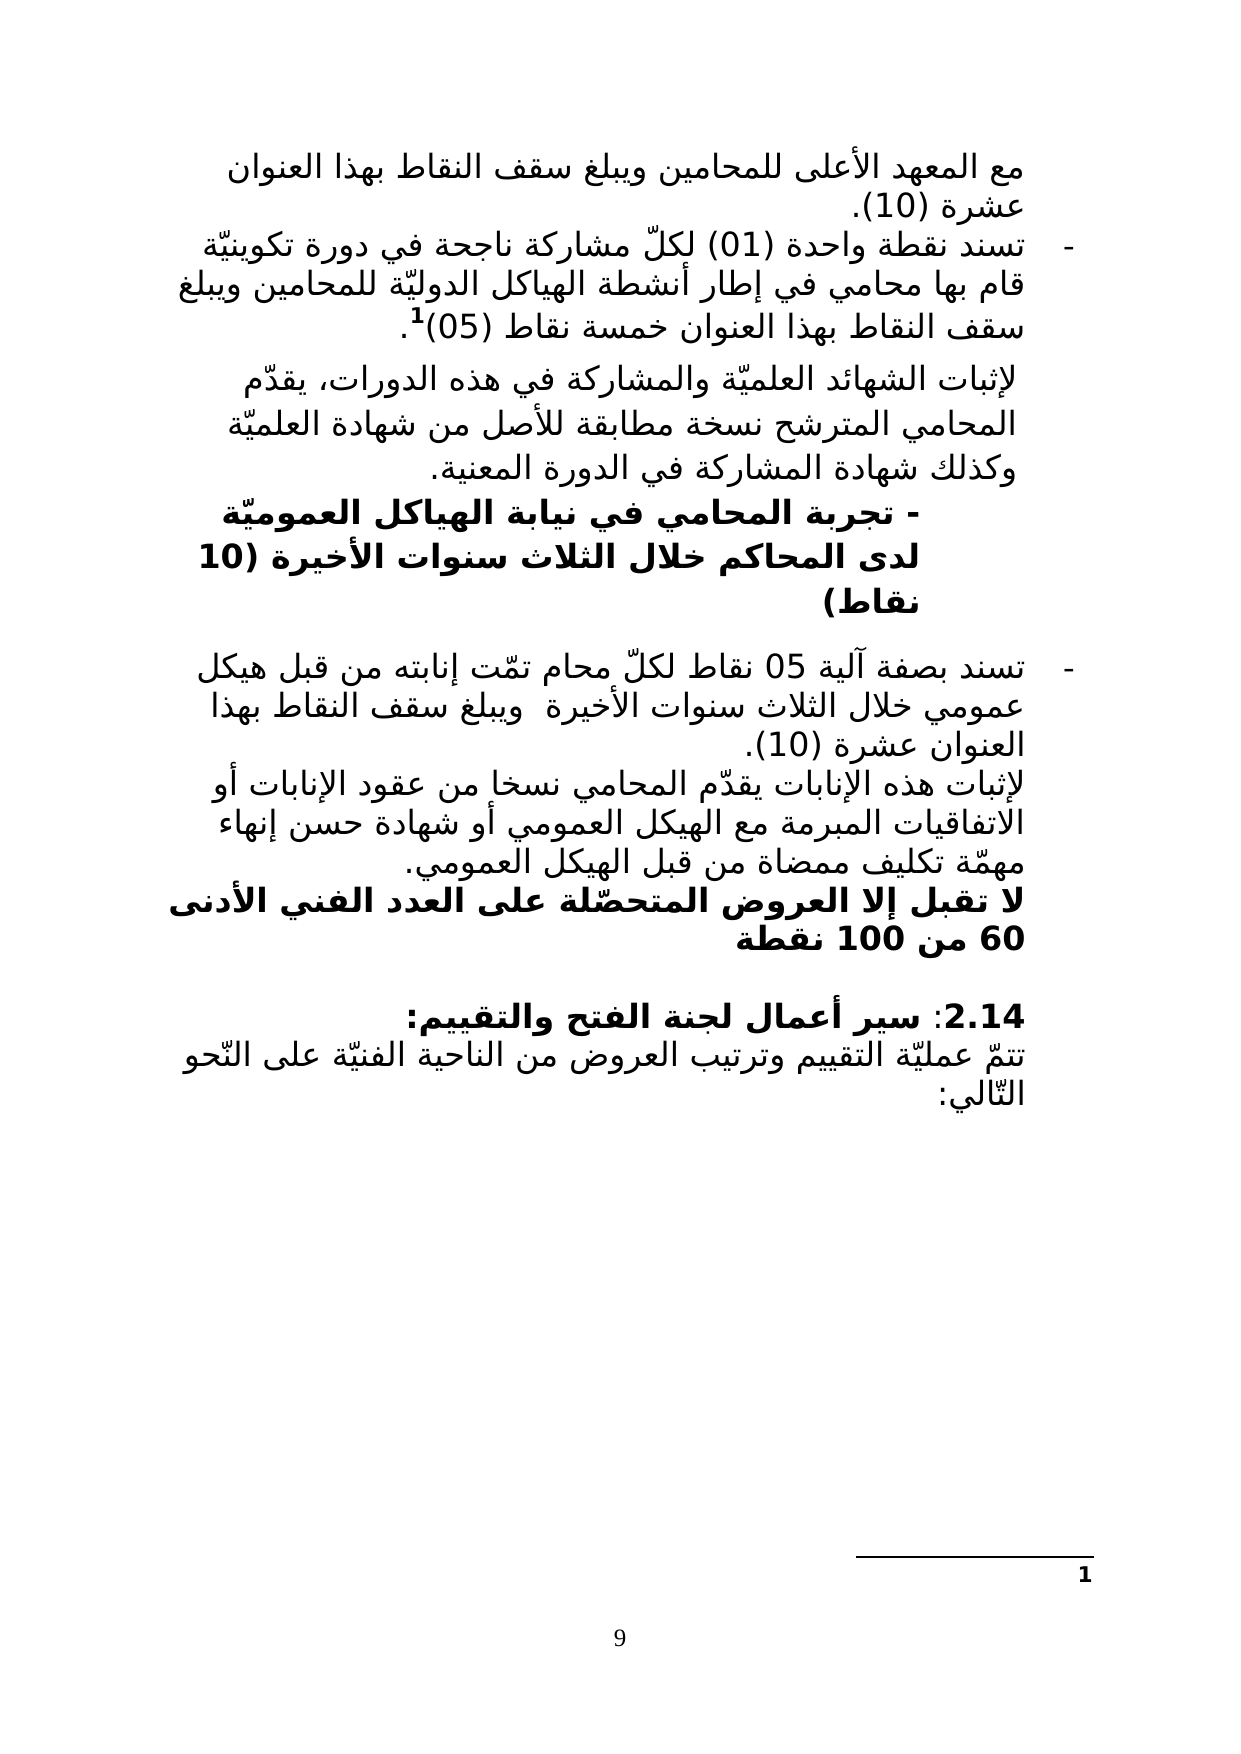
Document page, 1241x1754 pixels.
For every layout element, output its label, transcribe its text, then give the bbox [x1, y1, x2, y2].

text 2.14: سير أعمال لجنة الفتح والتقييم: [162, 997, 1026, 1036]
list لإثبات الشهائد العلميّة والمشاركة في هذه الدورات، يقدّم المحامي المترشح نسخة مطابقة للأصل من شهادة العلميّة وكذلك شهادة المشاركة في الدورة المعنية. [148, 359, 1018, 487]
list تسند نقطة واحدة (01) لكلّ مشاركة ناجحة في دورة تكوينيّة قام بها محامي في إطار أنشطة الهياكل الدوليّة للمحامين ويبلغ سقف النقاط بهذا العنوان خمسة نقاط (05). [162, 225, 1063, 347]
list - تجربة المحامي في نيابة الهياكل العموميّة لدى المحاكم خلال الثلاث سنوات الأخيرة (10 نقاط) [148, 493, 921, 621]
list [162, 148, 1063, 225]
list تسند بصفة آلية 05 نقاط لكلّ محام تمّت إنابته من قبل هيكل عمومي خلال الثلاث سنوات الأخيرة ويبلغ سقف النقاط بهذا العنوان عشرة (10). [162, 648, 1063, 764]
text تتمّ عمليّة التقييم وترتيب العروض من الناحية الفنيّة على النّحو التّالي: [162, 1036, 1026, 1114]
text لإثبات هذه الإنابات يقدّم المحامي نسخا من عقود الإنابات أو الاتفاقيات المبرمة مع الهيكل العمومي أو شهادة حسن إنهاء مهمّة تكليف ممضاة من قبل الهيكل العمومي. [162, 764, 1026, 881]
text لا تقبل إلا العروض المتحصّلة على العدد الفني الأدنى 60 من 100 نقطة [162, 881, 1026, 959]
